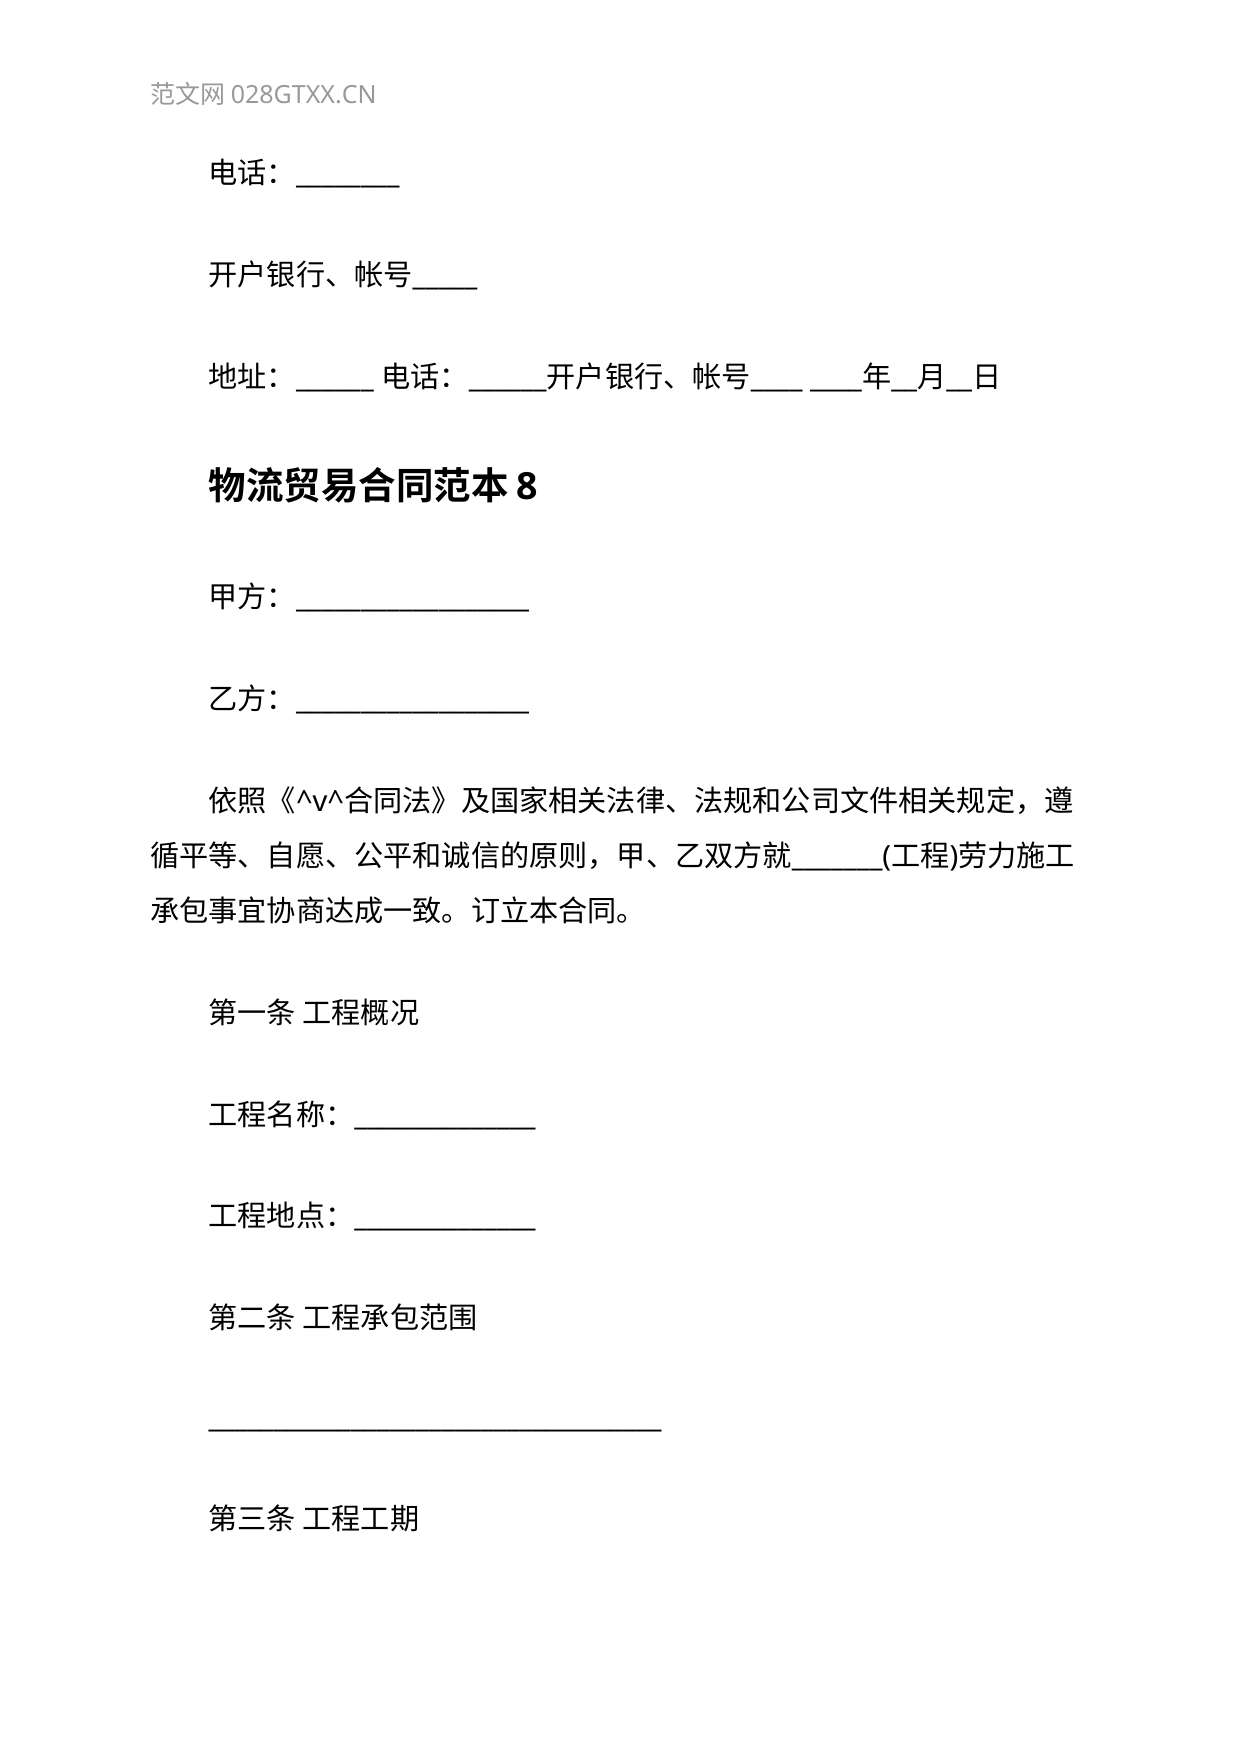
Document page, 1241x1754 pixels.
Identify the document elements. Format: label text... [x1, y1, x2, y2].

text 第二条 工程承包范围 [150, 1295, 1090, 1337]
text 工程地点：______________ [150, 1193, 1090, 1235]
text ___________________________________ [150, 1397, 1090, 1436]
text 开户银行、帐号_____ [150, 252, 1090, 294]
text 物流贸易合同范本8 [150, 456, 1090, 510]
text 依照《^v^合同法》及国家相关法律、法规和公司文件相关规定，遵循平等、自愿、公平和诚信的原则，甲、乙双方就_______(工程)劳力施工承包事宜协商达成一致。订立本合同。 [150, 777, 1090, 930]
text 电话：________ [150, 150, 1090, 192]
text 乙方：__________________ [150, 676, 1090, 718]
text 第一条 工程概况 [150, 989, 1090, 1032]
text 工程名称：______________ [150, 1091, 1090, 1133]
text 第三条 工程工期 [150, 1495, 1090, 1537]
text 甲方：__________________ [150, 573, 1090, 616]
text 地址：______ 电话：______开户银行、帐号____ ____年__月__日 [150, 354, 1090, 396]
